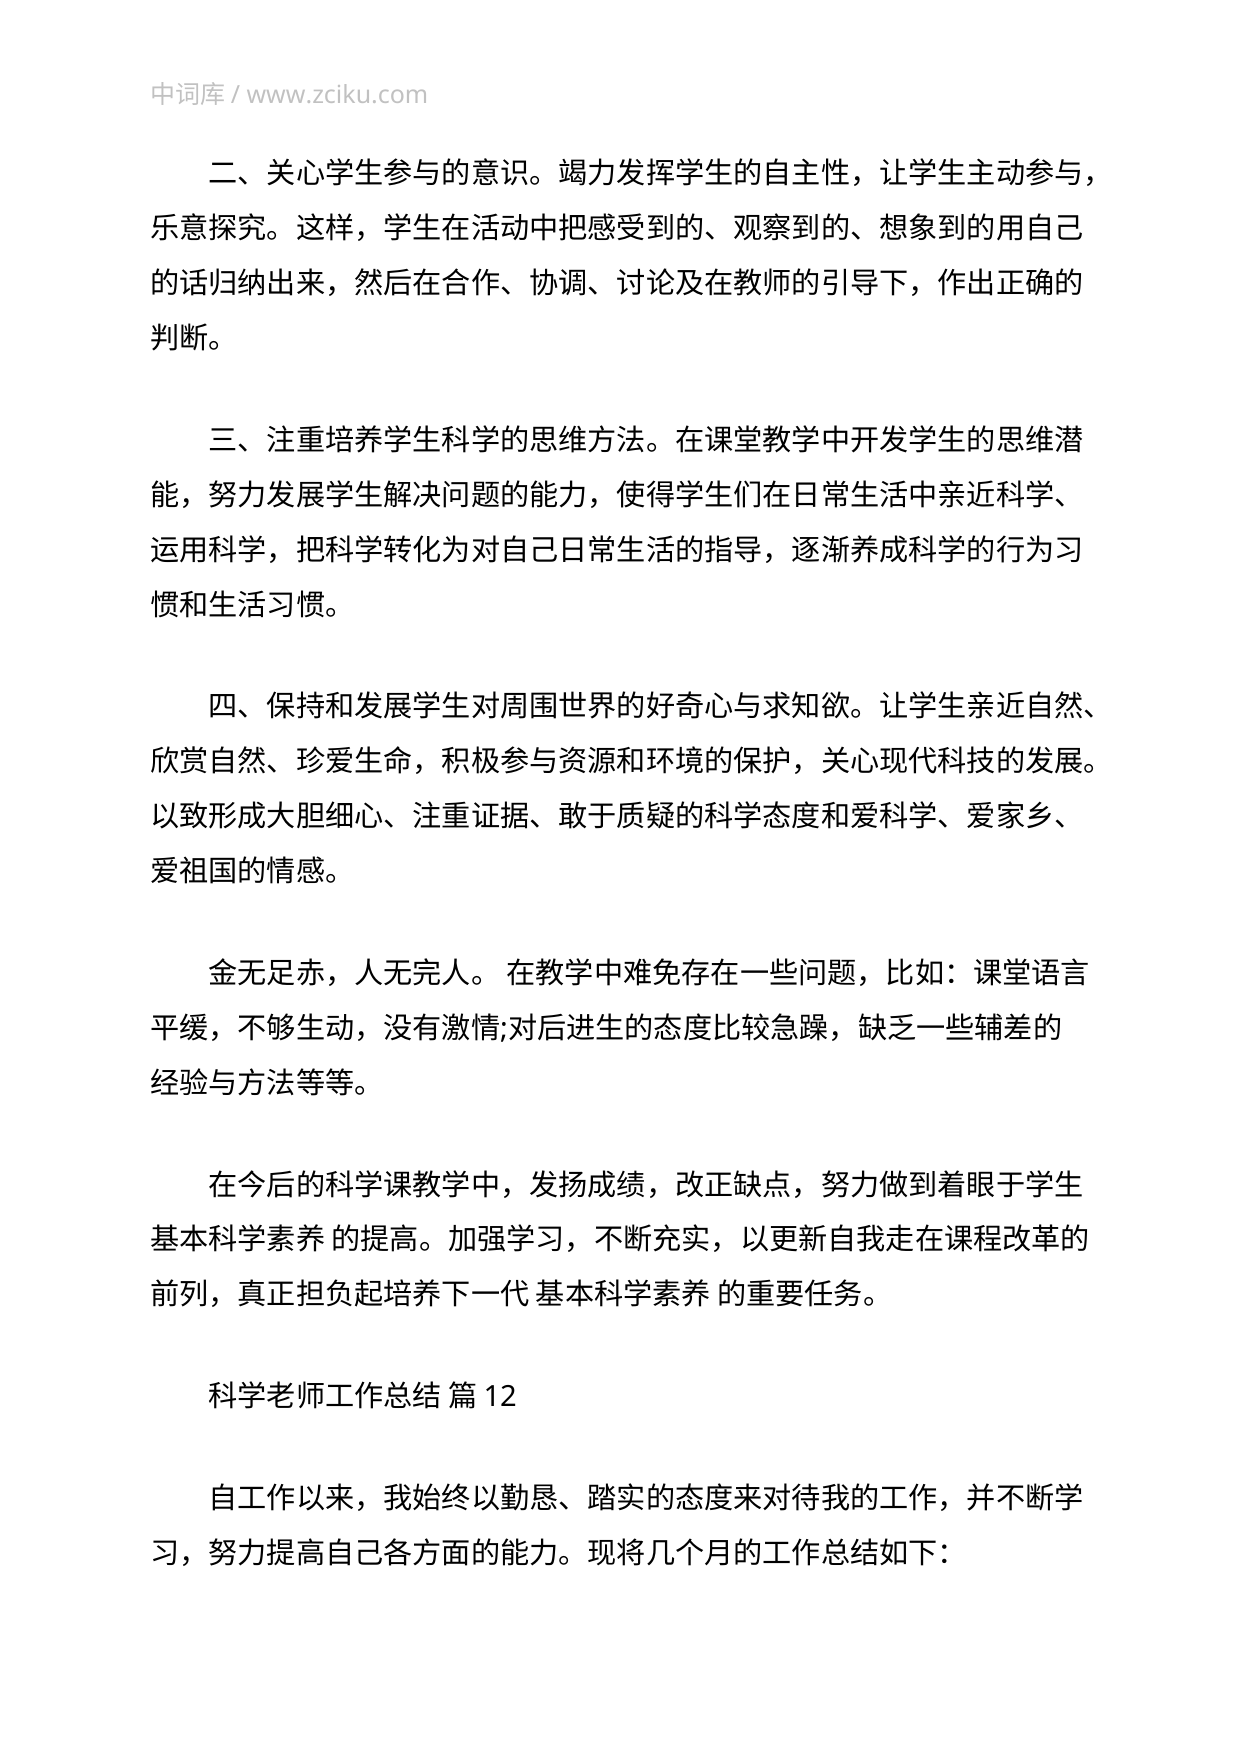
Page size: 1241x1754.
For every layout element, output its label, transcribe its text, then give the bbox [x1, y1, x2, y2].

text 金无足赤，人无完人。 在教学中难免存在一些问题，比如：课堂语言平缓，不够生动，没有激情;对后进生的态度比较急躁，缺乏一些辅差的经验与方法等等。 [150, 949, 1090, 1102]
text 二、关心学生参与的意识。竭力发挥学生的自主性，让学生主动参与，乐意探究。这样，学生在活动中把感受到的、观察到的、想象到的用自己的话归纳出来，然后在合作、协调、讨论及在教师的引导下，作出正确的判断。 [150, 150, 1090, 357]
text 三、注重培养学生科学的思维方法。在课堂教学中开发学生的思维潜能，努力发展学生解决问题的能力，使得学生们在日常生活中亲近科学、运用科学，把科学转化为对自己日常生活的指导，逐渐养成科学的行为习惯和生活习惯。 [150, 416, 1090, 623]
text 在今后的科学课教学中，发扬成绩，改正缺点，努力做到着眼于学生 基本科学素养 的提高。加强学习，不断充实，以更新自我走在课程改革的前列，真正担负起培养下一代 基本科学素养 的重要任务。 [150, 1161, 1090, 1313]
text 自工作以来，我始终以勤恳、踏实的态度来对待我的工作，并不断学习，努力提高自己各方面的能力。现将几个月的工作总结如下： [150, 1474, 1090, 1572]
text 科学老师工作总结 篇12 [150, 1373, 1090, 1415]
text 四、保持和发展学生对周围世界的好奇心与求知欲。让学生亲近自然、欣赏自然、珍爱生命，积极参与资源和环境的保护，关心现代科技的发展。以致形成大胆细心、注重证据、敢于质疑的科学态度和爱科学、爱家乡、爱祖国的情感。 [150, 683, 1090, 890]
